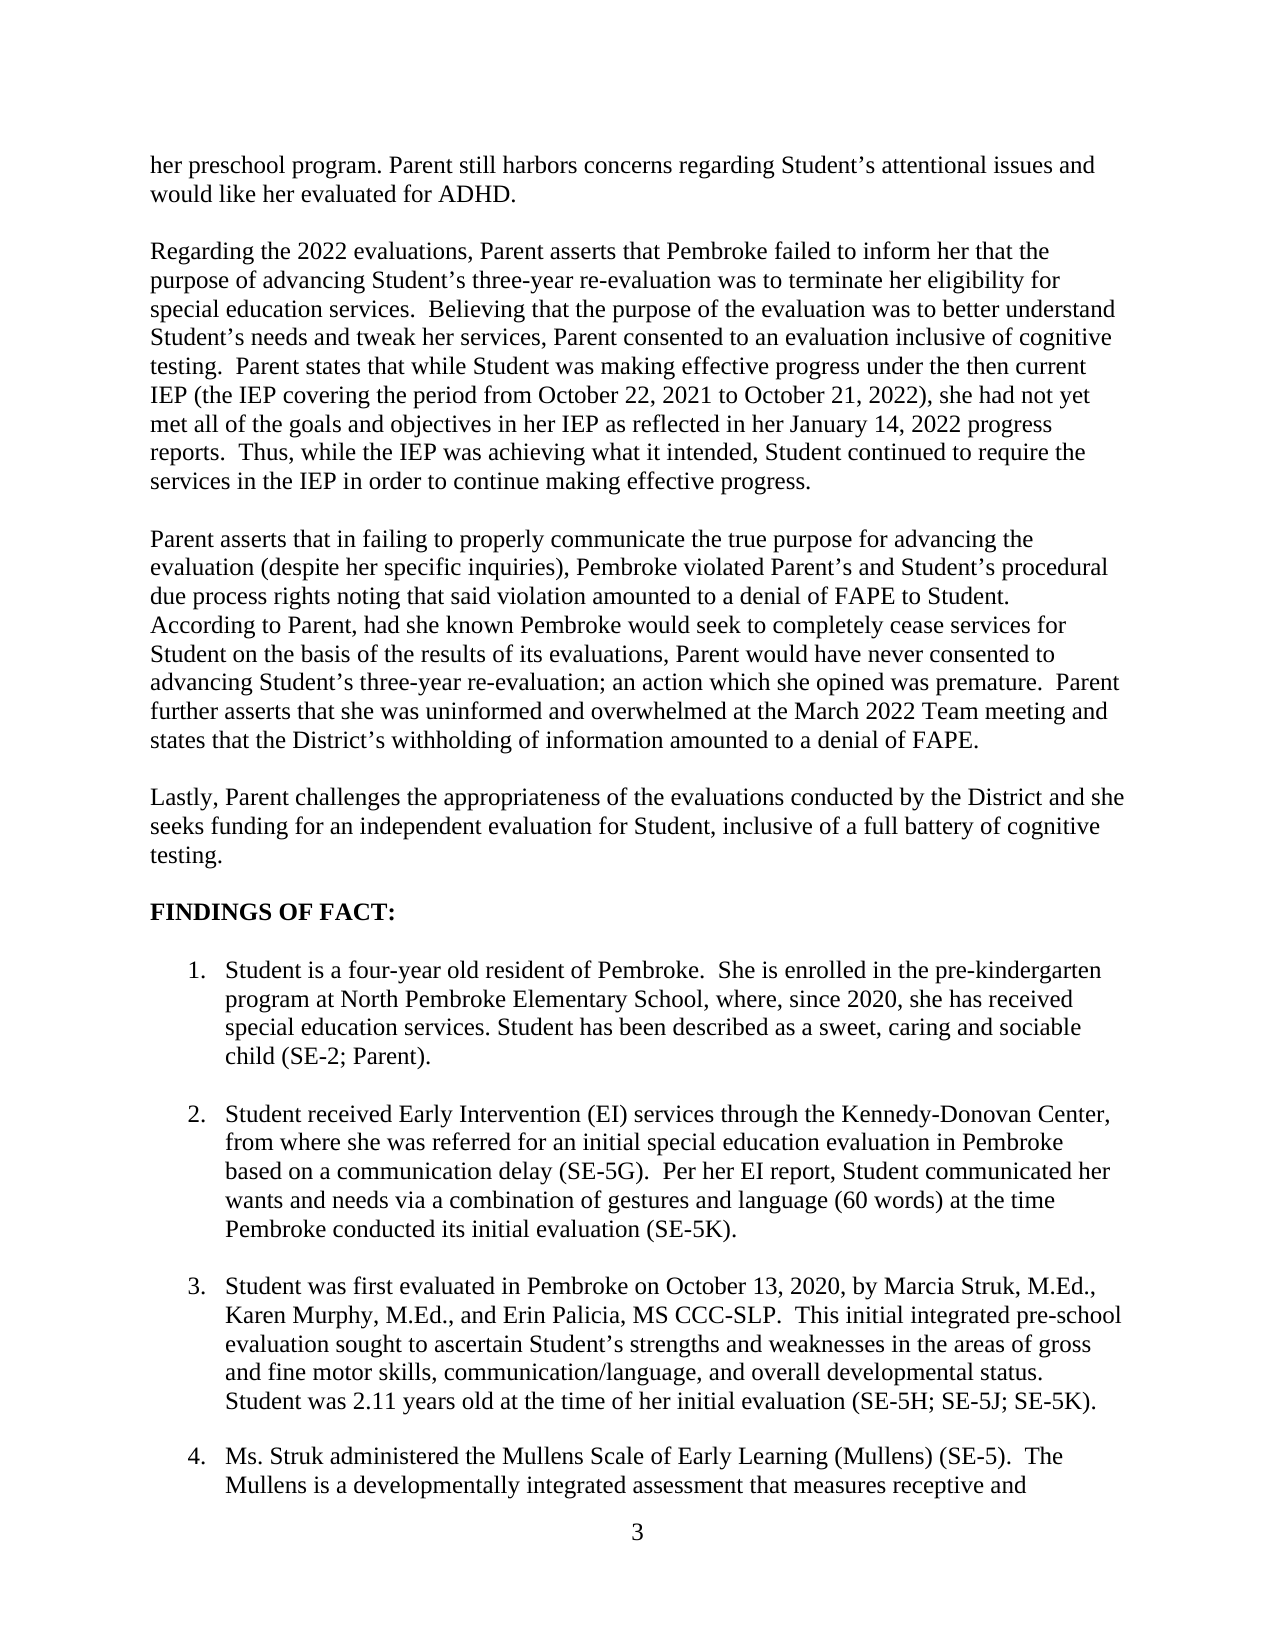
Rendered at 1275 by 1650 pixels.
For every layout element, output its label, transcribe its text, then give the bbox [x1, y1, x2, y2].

text Regarding the 2022 evaluations, Parent asserts that Pembroke failed to inform her that the purpose of advancing Student’s three-year re-evaluation was to terminate her eligibility for special education services. Believing that the purpose of the evaluation was to better understand Student’s needs and tweak her services, Parent consented to an evaluation inclusive of cognitive testing. Parent states that while Student was making effective progress under the then current IEP (the IEP covering the period from October 22, 2021 to October 21, 2022), she had not yet met all of the goals and objectives in her IEP as reflected in her January 14, 2022 progress reports. Thus, while the IEP was achieving what it intended, Student continued to require the services in the IEP in order to continue making effective progress. [150, 236, 1125, 495]
list Student received Early Intervention (EI) services through the Kennedy-Donovan Center, from where she was referred for an initial special education evaluation in Pembroke based on a communication delay (SE-5G). Per her EI report, Student communicated her wants and needs via a combination of gestures and language (60 words) at the time Pembroke conducted its initial evaluation (SE-5K). [187, 1099, 1125, 1242]
text Parent asserts that in failing to properly communicate the true purpose for advancing the evaluation (despite her specific inquiries), Pembroke violated Parent’s and Student’s procedural due process rights noting that said violation amounted to a denial of FAPE to Student. According to Parent, had she known Pembroke would seek to completely cease services for Student on the basis of the results of its evaluations, Parent would have never consented to advancing Student’s three-year re-evaluation; an action which she opined was premature. Parent further asserts that she was uninformed and overwhelmed at the March 2022 Team meeting and states that the District’s withholding of information amounted to a denial of FAPE. [150, 524, 1125, 754]
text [150, 150, 1125, 207]
list Student was first evaluated in Pembroke on October 13, 2020, by Marcia Struk, M.Ed., Karen Murphy, M.Ed., and Erin Palicia, MS CCC-SLP. This initial integrated pre-school evaluation sought to ascertain Student’s strengths and weaknesses in the areas of gross and fine motor skills, communication/language, and overall developmental status. Student was 2.11 years old at the time of her initial evaluation (SE-5H; SE-5J; SE-5K). [187, 1271, 1125, 1415]
list Student is a four-year old resident of Pembroke. She is enrolled in the pre-kindergarten program at North Pembroke Elementary School, where, since 2020, she has received special education services. Student has been described as a sweet, caring and sociable child (SE-2; Parent). [187, 955, 1125, 1070]
text Lastly, Parent challenges the appropriateness of the evaluations conducted by the District and she seeks funding for an independent evaluation for Student, inclusive of a full battery of cognitive testing. [150, 782, 1125, 869]
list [187, 1441, 1125, 1499]
text FINDINGS OF FACT: [150, 897, 1125, 926]
